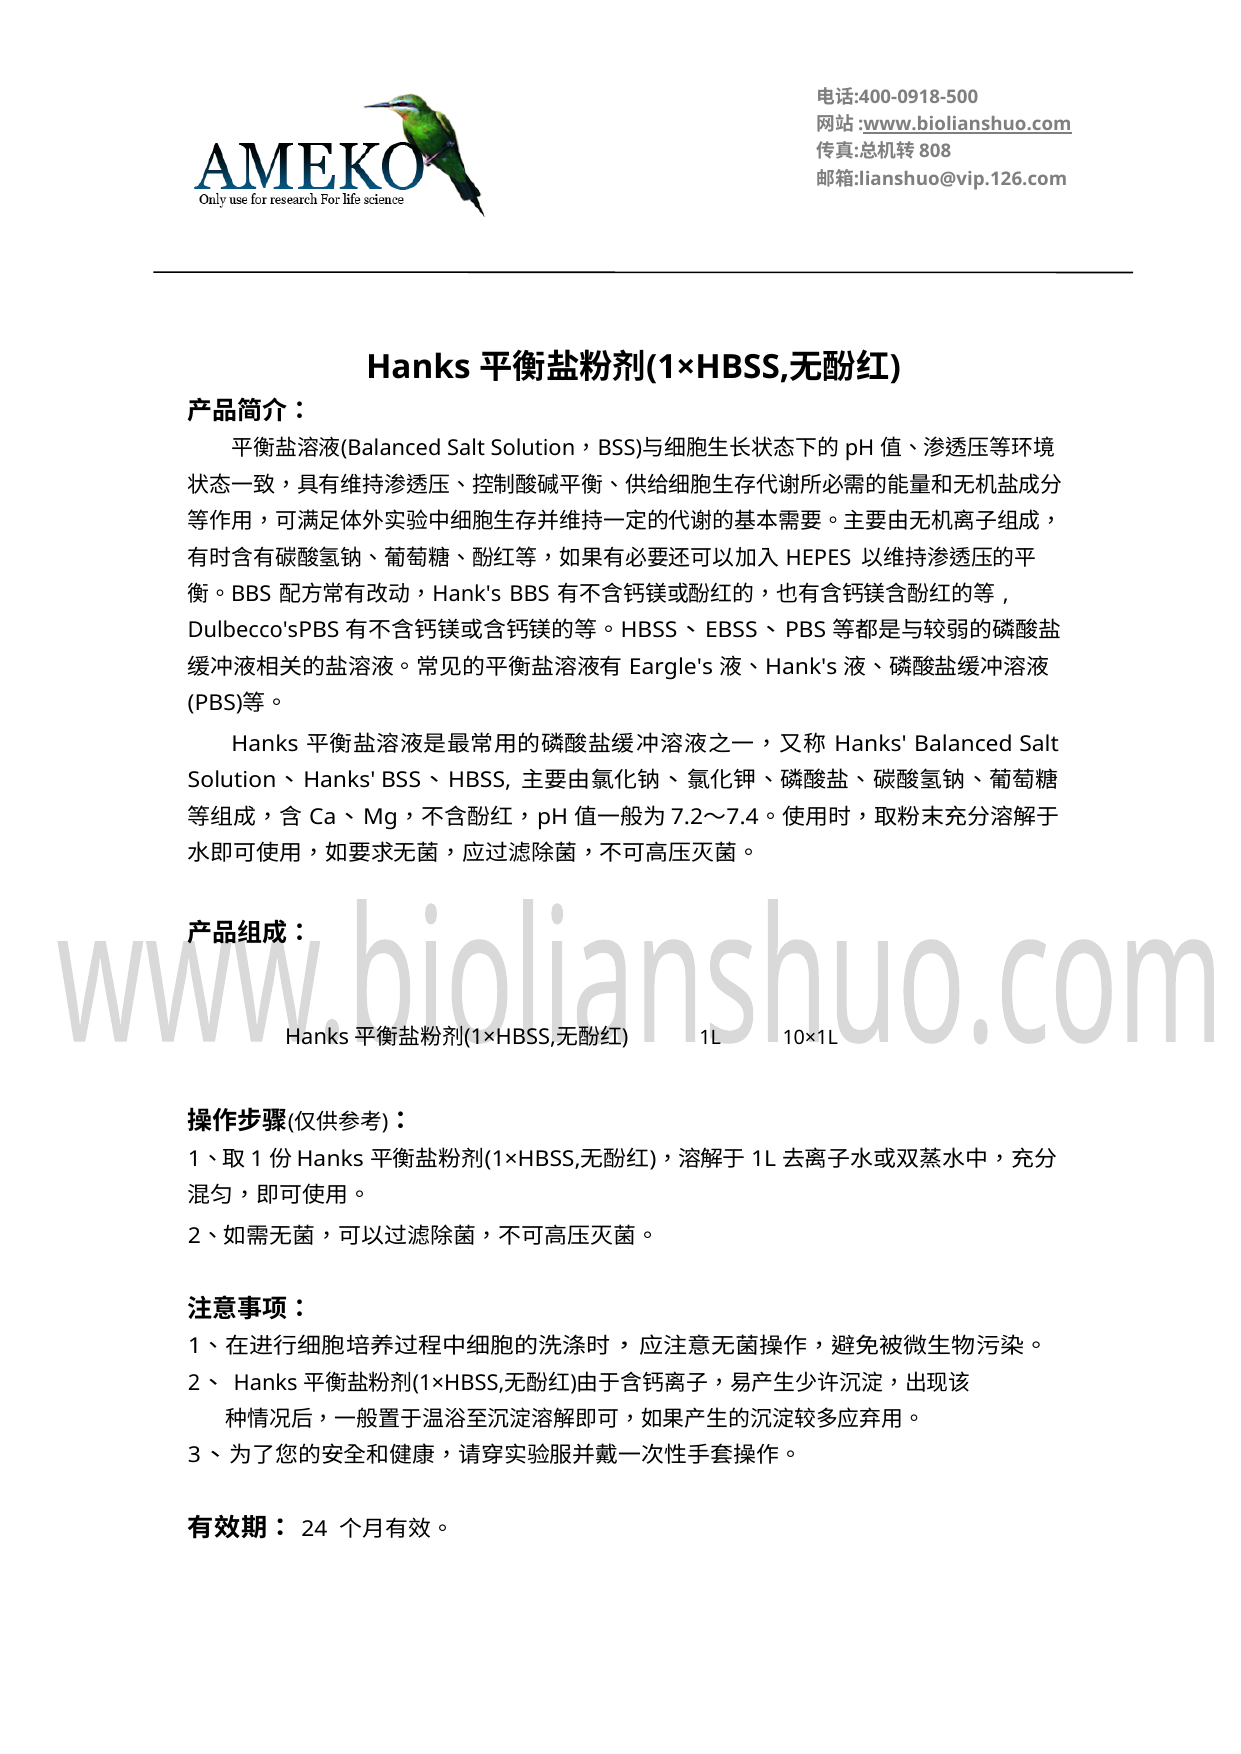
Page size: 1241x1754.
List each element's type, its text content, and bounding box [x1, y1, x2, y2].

text 1、取 1 份 Hanks 平衡盐粉剂(1×HBSS,无酚红)，溶解于 1L 去离子水或双蒸水中，充分混匀，即可使用。 [188, 1137, 1072, 1210]
text 有效期： 24 个月有效。 [188, 1507, 1096, 1543]
picture [175, 77, 522, 217]
text Hanks 平衡盐溶液是最常用的磷酸盐缓冲溶液之一，又称 Hanks' Balanced Salt Solution、Hanks' BSS、HBSS, 主要由氯化钠、氯化钾、磷酸盐、碳酸氢钠、葡萄糖等组成，含 Ca、Mg，不含酚红，pH 值一般为 7.2～7.4。使用时，取粉末充分溶解于水即可使用，如要求无菌，应过滤除菌，不可高压灭菌。 [187, 722, 1059, 868]
text 1、在进行细胞培养过程中细胞的洗涤时，应注意无菌操作，避免被微生物污染。 [188, 1324, 1096, 1361]
text 2、如需无菌，可以过滤除菌，不可高压灭菌。 [188, 1214, 1096, 1250]
text Hanks 平衡盐粉剂(1×HBSS,无酚红) 1L 10×1L [285, 1021, 1096, 1051]
text 操作步骤(仅供参考)： [188, 1100, 1096, 1137]
subtitle 产品简介： [188, 392, 317, 426]
text Hanks 平衡盐粉剂(1×HBSS,无酚红) [366, 342, 1096, 388]
text 2、 Hanks 平衡盐粉剂(1×HBSS,无酚红)由于含钙离子，易产生少许沉淀，出现该种情况后，一般置于温浴至沉淀溶解即可，如果产生的沉淀较多应弃用。 [188, 1361, 974, 1434]
subtitle 产品组成： [188, 914, 1096, 948]
text 平衡盐溶液(Balanced Salt Solution，BSS)与细胞生长状态下的 pH 值、渗透压等环境状态一致，具有维持渗透压、控制酸碱平衡、供给细胞生存代谢所必需的能量和无机盐成分等作用，可满足体外实验中细胞生存并维持一定的代谢的基本需要。主要由无机离子组成，有时含有碳酸氢钠、葡萄糖、酚红等，如果有必要还可以加入 HEPES 以维持渗透压的平衡。BBS 配方常有改动，Hank's BBS 有不含钙镁或酚红的，也有含钙镁含酚红的等 , Dulbecco'sPBS 有不含钙镁或含钙镁的等。HBSS、EBSS、PBS 等都是与较弱的磷酸盐缓冲液相关的盐溶液。常见的平衡盐溶液有 Eargle's 液、Hank's 液、磷酸盐缓冲溶液(PBS)等。 [187, 426, 1073, 718]
subtitle 注意事项： [188, 1288, 1096, 1324]
text 3、为了您的安全和健康，请穿实验服并戴一次性手套操作。 [188, 1434, 1096, 1470]
